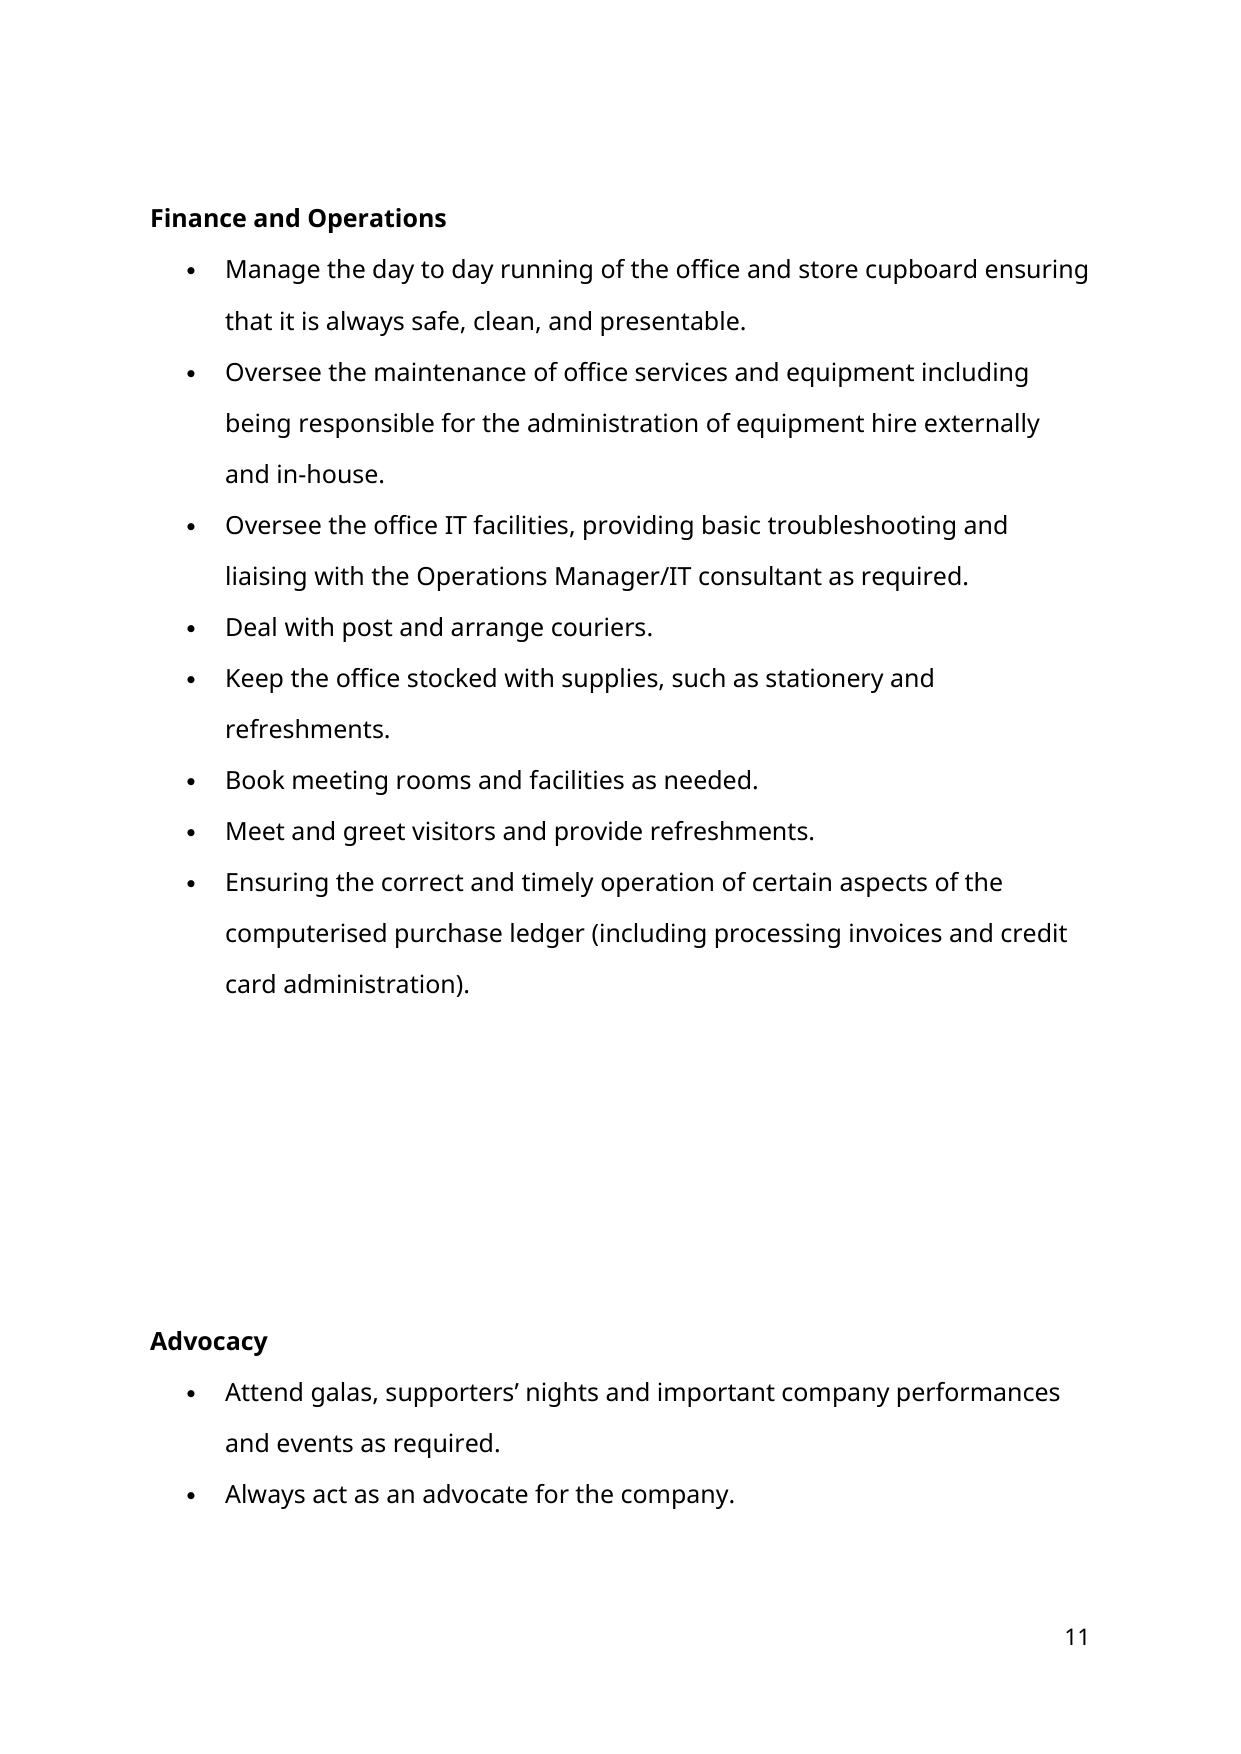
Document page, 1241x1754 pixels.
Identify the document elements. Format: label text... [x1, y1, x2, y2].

text Finance and Operations [150, 201, 1090, 235]
list Book meeting rooms and facilities as needed. [187, 762, 1090, 797]
list Manage the day to day running of the office and store cupboard ensuring that it is always safe, clean, and presentable. [187, 252, 1090, 337]
list Ensuring the correct and timely operation of certain aspects of the computerised purchase ledger (including processing invoices and credit card administration). [187, 864, 1090, 1001]
list Deal with post and arrange couriers. [187, 609, 1090, 643]
list Always act as an advocate for the company. [187, 1477, 1090, 1511]
text Advocacy [150, 1324, 1090, 1358]
list Attend galas, supporters’ nights and important company performances and events as required. [187, 1375, 1090, 1460]
list Oversee the office IT facilities, providing basic troubleshooting and liaising with the Operations Manager/IT consultant as required. [187, 507, 1090, 592]
list Meet and greet visitors and provide refreshments. [187, 813, 1090, 848]
list Oversee the maintenance of office services and equipment including being responsible for the administration of equipment hire externally and in-house. [187, 354, 1090, 490]
list Keep the office stocked with supplies, such as stationery and refreshments. [187, 660, 1090, 746]
